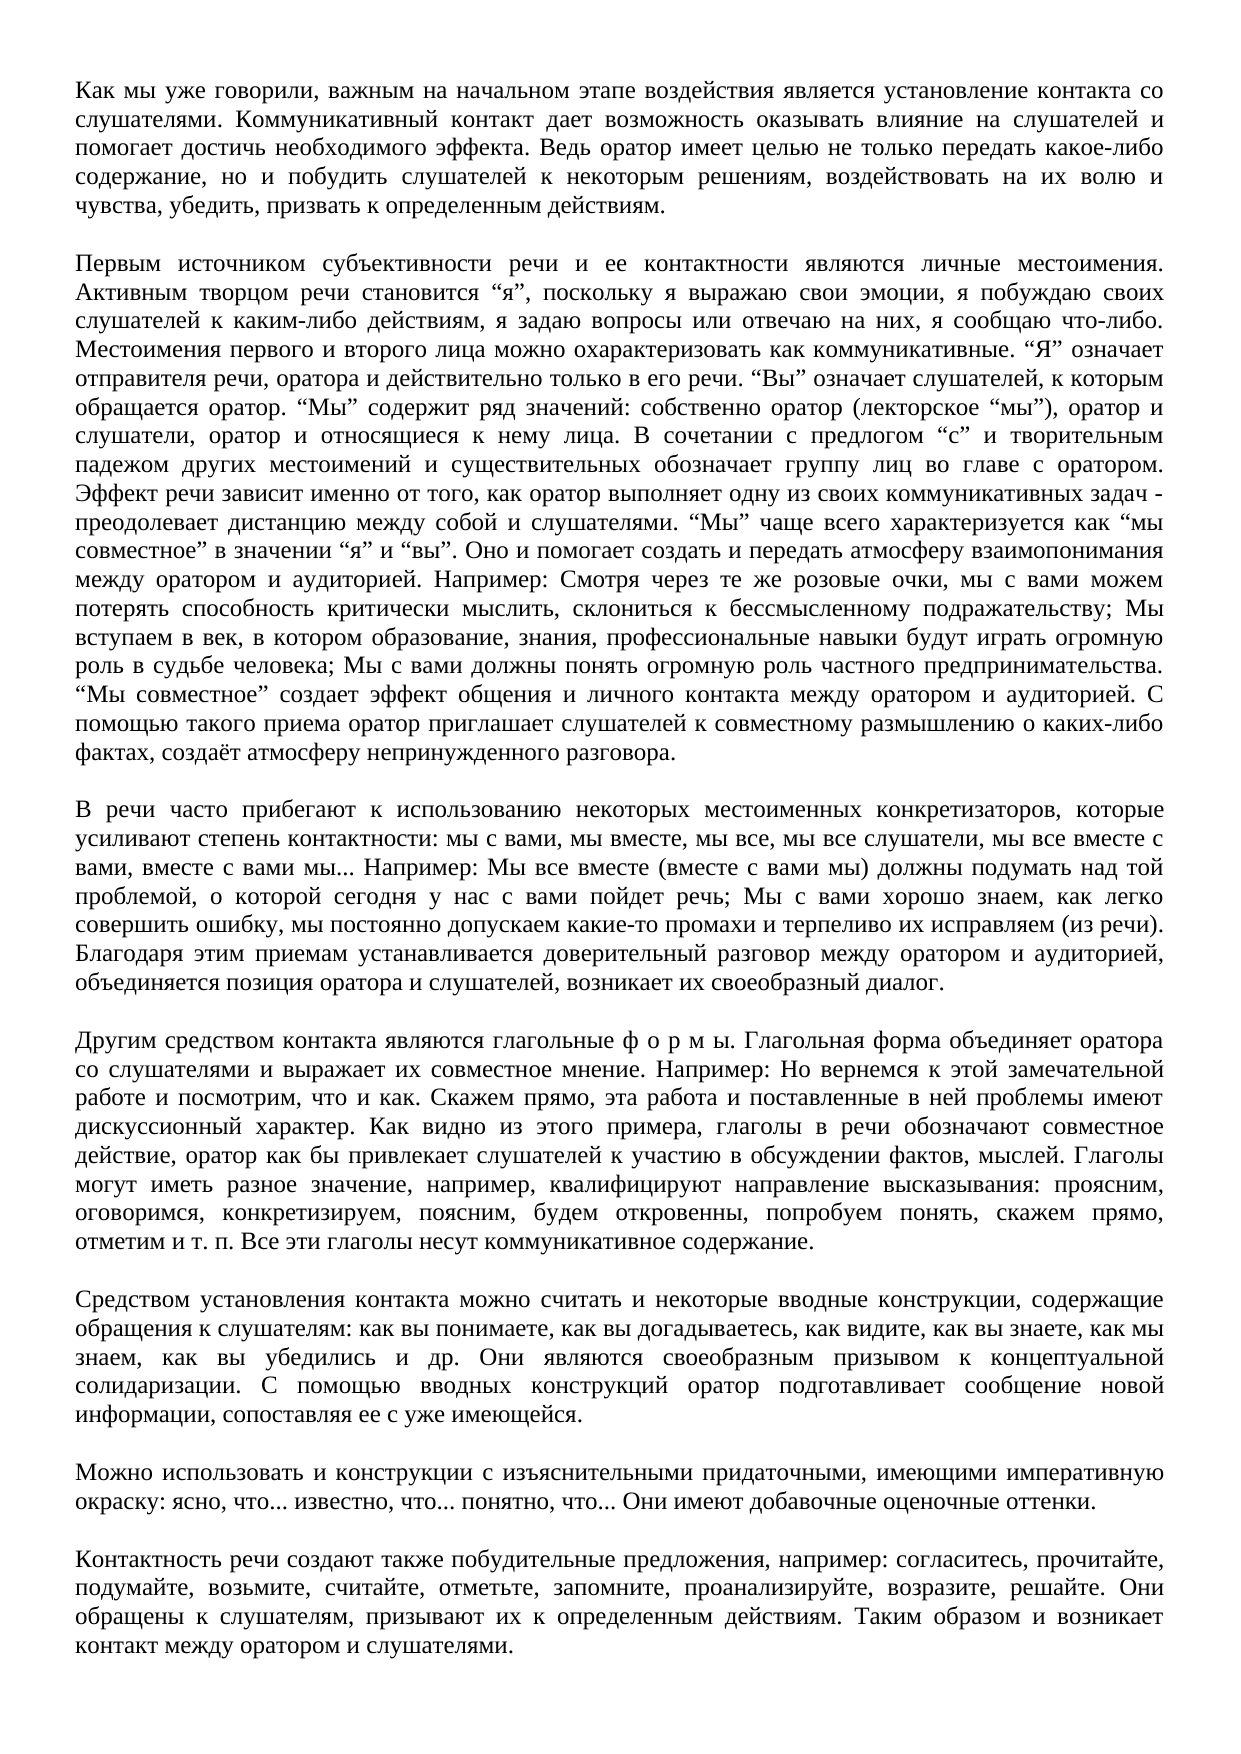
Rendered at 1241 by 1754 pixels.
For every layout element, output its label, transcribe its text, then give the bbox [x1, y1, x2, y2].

text Можно использовать и конструкции с изъяснительными придаточными, имеющими императивную окраску: ясно, что... известно, что... понятно, что... Они имеют добавочные оценочные оттенки. [75, 1457, 1165, 1514]
text Как мы уже говорили, важным на начальном этапе воздействия является установление контакта со слушателями. Коммуникативный контакт дает возможность оказывать влияние на слушателей и помогает достичь необходимого эффекта. Ведь оратор имеет целью не только передать какое-либо содержание, но и побудить слушателей к некоторым решениям, воздействовать на их волю и чувства, убедить, призвать к определенным действиям. [75, 75, 1165, 219]
text Другим средством контакта являются глагольные ф о р м ы. Глагольная форма объединяет оратора со слушателями и выражает их совместное мнение. Например: Но вернемся к этой замечательной работе и посмотрим, что и как. Скажем прямо, эта работа и поставленные в ней проблемы имеют дискуссионный характер. Как видно из этого примера, глаголы в речи обозначают совместное действие, оратор как бы привлекает слушателей к участию в обсуждении фактов, мыслей. Глаголы могут иметь разное значение, например, квалифицируют направление высказывания: проясним, оговоримся, конкретизируем, поясним, будем откровенны, попробуем понять, скажем прямо, отметим и т. п. Все эти глаголы несут коммуникативное содержание. [75, 1025, 1165, 1255]
text Контактность речи создают также побудительные предложения, например: согласитесь, прочитайте, подумайте, возьмите, считайте, отметьте, запомните, проанализируйте, возразите, решайте. Они обращены к слушателям, призывают их к определенным действиям. Таким образом и возникает контакт между оратором и слушателями. [75, 1544, 1165, 1659]
text В речи часто прибегают к использованию некоторых местоименных конкретизаторов, которые усиливают степень контактности: мы с вами, мы вместе, мы все, мы все слушатели, мы все вместе с вами, вместе с вами мы... Например: Мы все вместе (вместе с вами мы) должны подумать над той проблемой, о которой сегодня у нас с вами пойдет речь; Мы с вами хорошо знаем, как легко совершить ошибку, мы постоянно допускаем какие-то промахи и терпеливо их исправляем (из речи). Благодаря этим приемам устанавливается доверительный разговор между оратором и аудиторией, объединяется позиция оратора и слушателей, возникает их своеобразный диалог. [75, 794, 1165, 996]
text Первым источником субъективности речи и ее контактности являются личные местоимения. Активным творцом речи становится “я”, поскольку я выражаю свои эмоции, я побуждаю своих слушателей к каким-либо действиям, я задаю вопросы или отвечаю на них, я сообщаю что-либо. Местоимения первого и второго лица можно охарактеризовать как коммуникативные. “Я” означает отправителя речи, оратора и действительно только в его речи. “Вы” означает слушателей, к которым обращается оратор. “Мы” содержит ряд значений: собственно оратор (лекторское “мы”), оратор и слушатели, оратор и относящиеся к нему лица. В сочетании с предлогом “с” и творительным падежом других местоимений и существительных обозначает группу лиц во главе с оратором. Эффект речи зависит именно от того, как оратор выполняет одну из своих коммуникативных задач - преодолевает дистанцию между собой и слушателями. “Мы” чаще всего характеризуется как “мы совместное” в значении “я” и “вы”. Оно и помогает создать и передать атмосферу взаимопонимания между оратором и аудиторией. Например: Смотря через те же розовые очки, мы с вами можем потерять способность критически мыслить, склониться к бессмысленному подражательству; Мы вступаем в век, в котором образование, знания, профессиональные навыки будут играть огромную роль в судьбе человека; Мы с вами должны понять огромную роль частного предпринимательства. “Мы совместное” создает эффект общения и личного контакта между оратором и аудиторией. С помощью такого приема оратор приглашает слушателей к совместному размышлению о каких-либо фактах, создаёт атмосферу непринужденного разговора. [75, 248, 1165, 765]
text Средством установления контакта можно считать и некоторые вводные конструкции, содержащие обращения к слушателям: как вы понимаете, как вы догадываетесь, как видите, как вы знаете, как мы знаем, как вы убедились и др. Они являются своеобразным призывом к концептуальной солидаризации. С помощью вводных конструкций оратор подготавливает сообщение новой информации, сопоставляя ее с уже имеющейся. [75, 1284, 1165, 1428]
